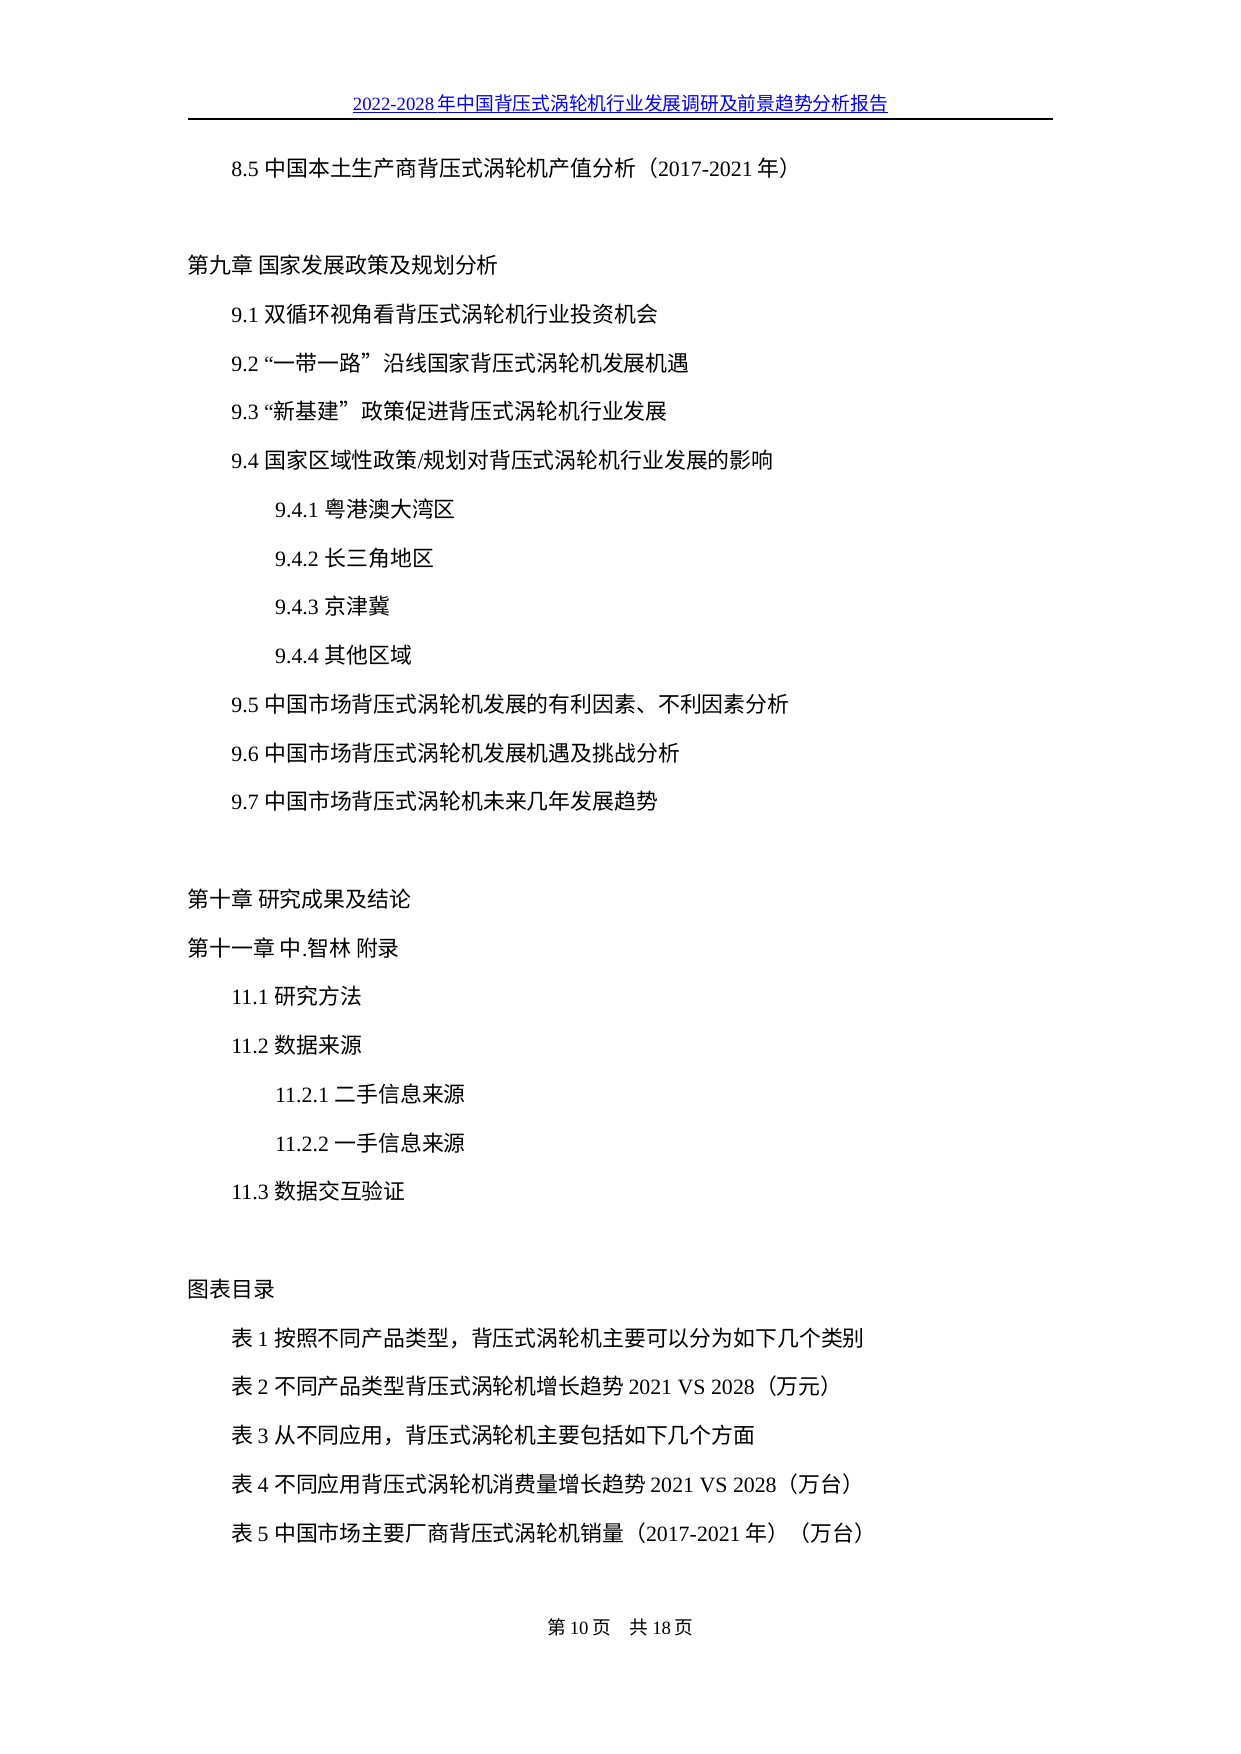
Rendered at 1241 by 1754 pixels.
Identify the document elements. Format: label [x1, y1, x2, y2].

text [187, 150, 1053, 1548]
